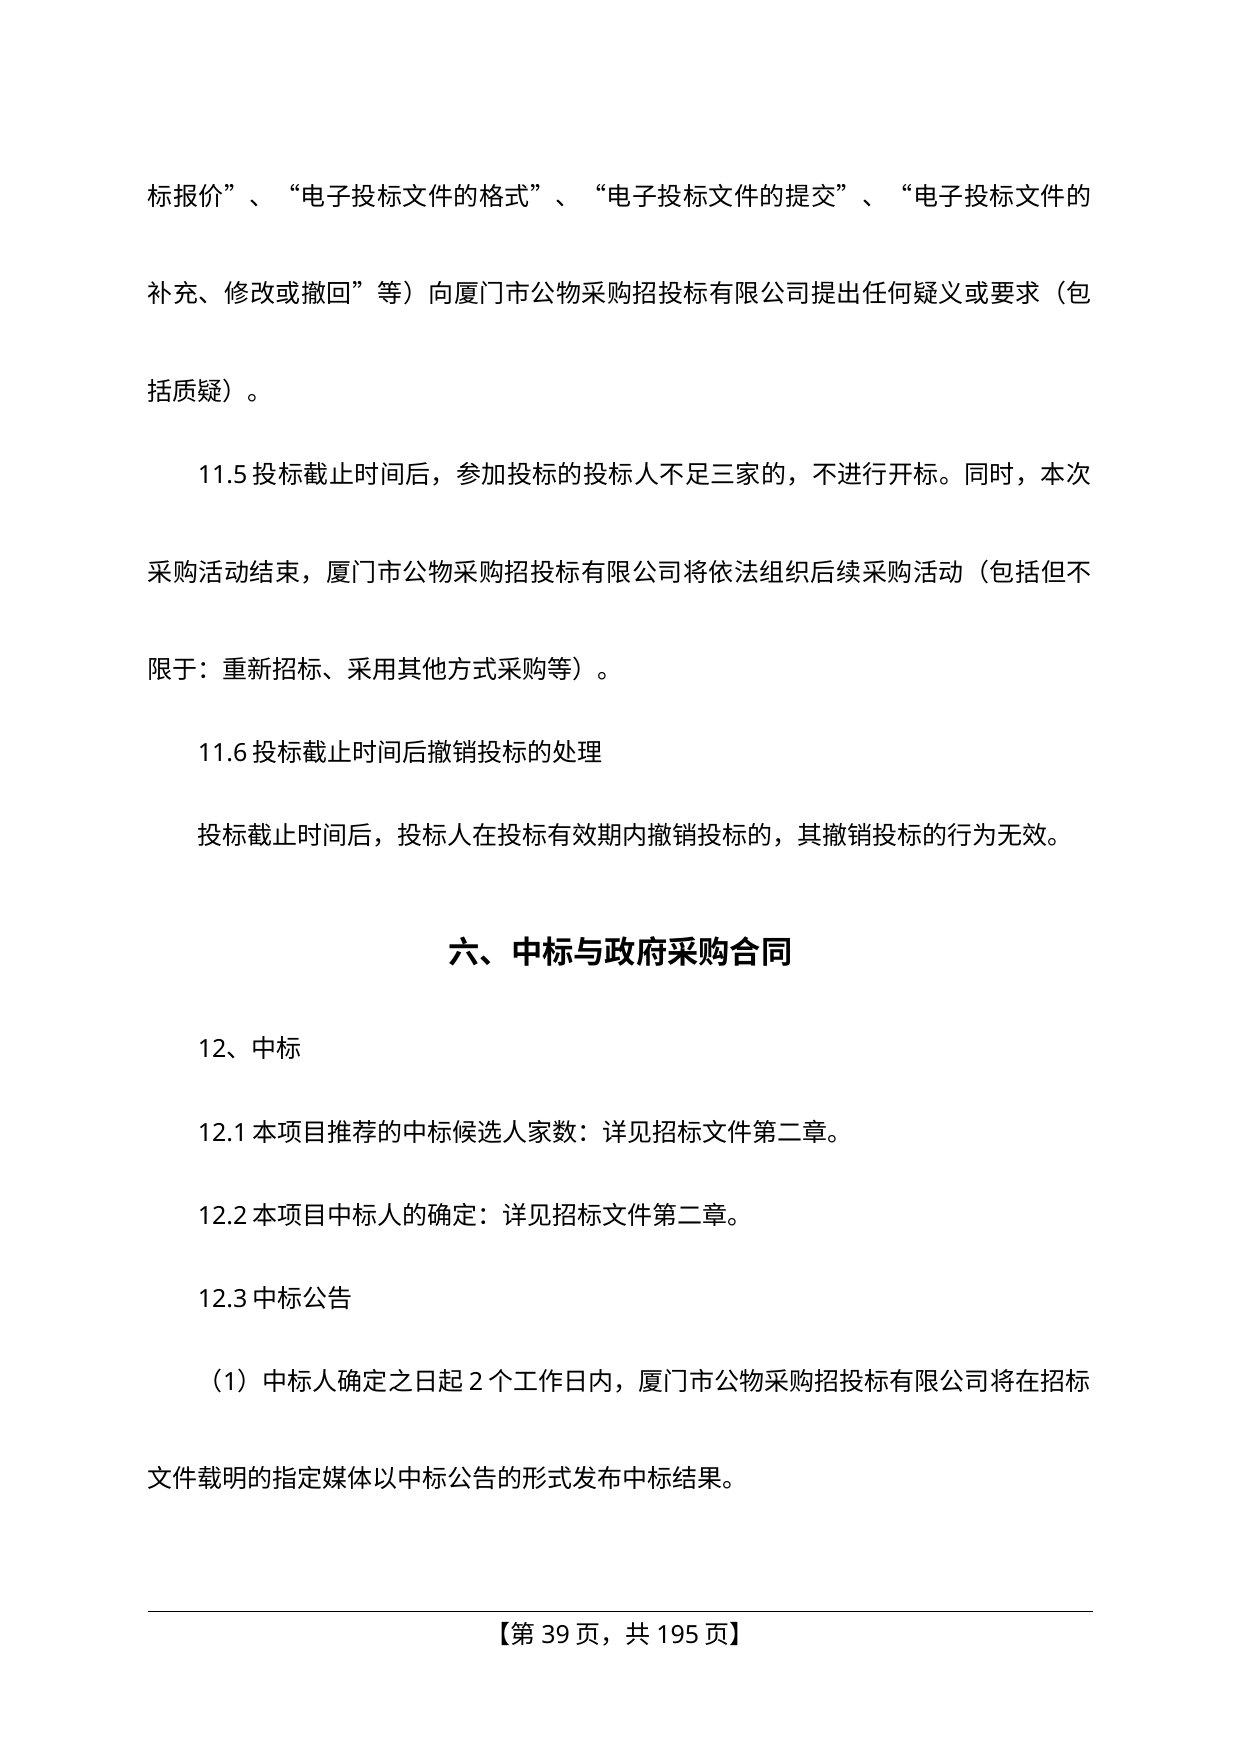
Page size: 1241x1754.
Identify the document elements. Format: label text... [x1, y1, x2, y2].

text 12、中标 [148, 1014, 1092, 1079]
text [148, 162, 1092, 422]
text 11.5投标截止时间后，参加投标的投标人不足三家的，不进行开标。同时，本次采购活动结束，厦门市公物采购招投标有限公司将依法组织后续采购活动（包括但不限于：重新招标、采用其他方式采购等）。 [148, 440, 1092, 700]
text 11.6投标截止时间后撤销投标的处理 [148, 718, 1092, 783]
subtitle 六、中标与政府采购合同 [148, 917, 1092, 982]
text （1）中标人确定之日起2个工作日内，厦门市公物采购招投标有限公司将在招标文件载明的指定媒体以中标公告的形式发布中标结果。 [148, 1347, 1092, 1509]
text 投标截止时间后，投标人在投标有效期内撤销投标的，其撤销投标的行为无效。 [148, 801, 1092, 866]
text 12.2本项目中标人的确定：详见招标文件第二章。 [148, 1181, 1092, 1246]
text 12.1本项目推荐的中标候选人家数：详见招标文件第二章。 [148, 1098, 1092, 1163]
text 12.3中标公告 [148, 1264, 1092, 1329]
